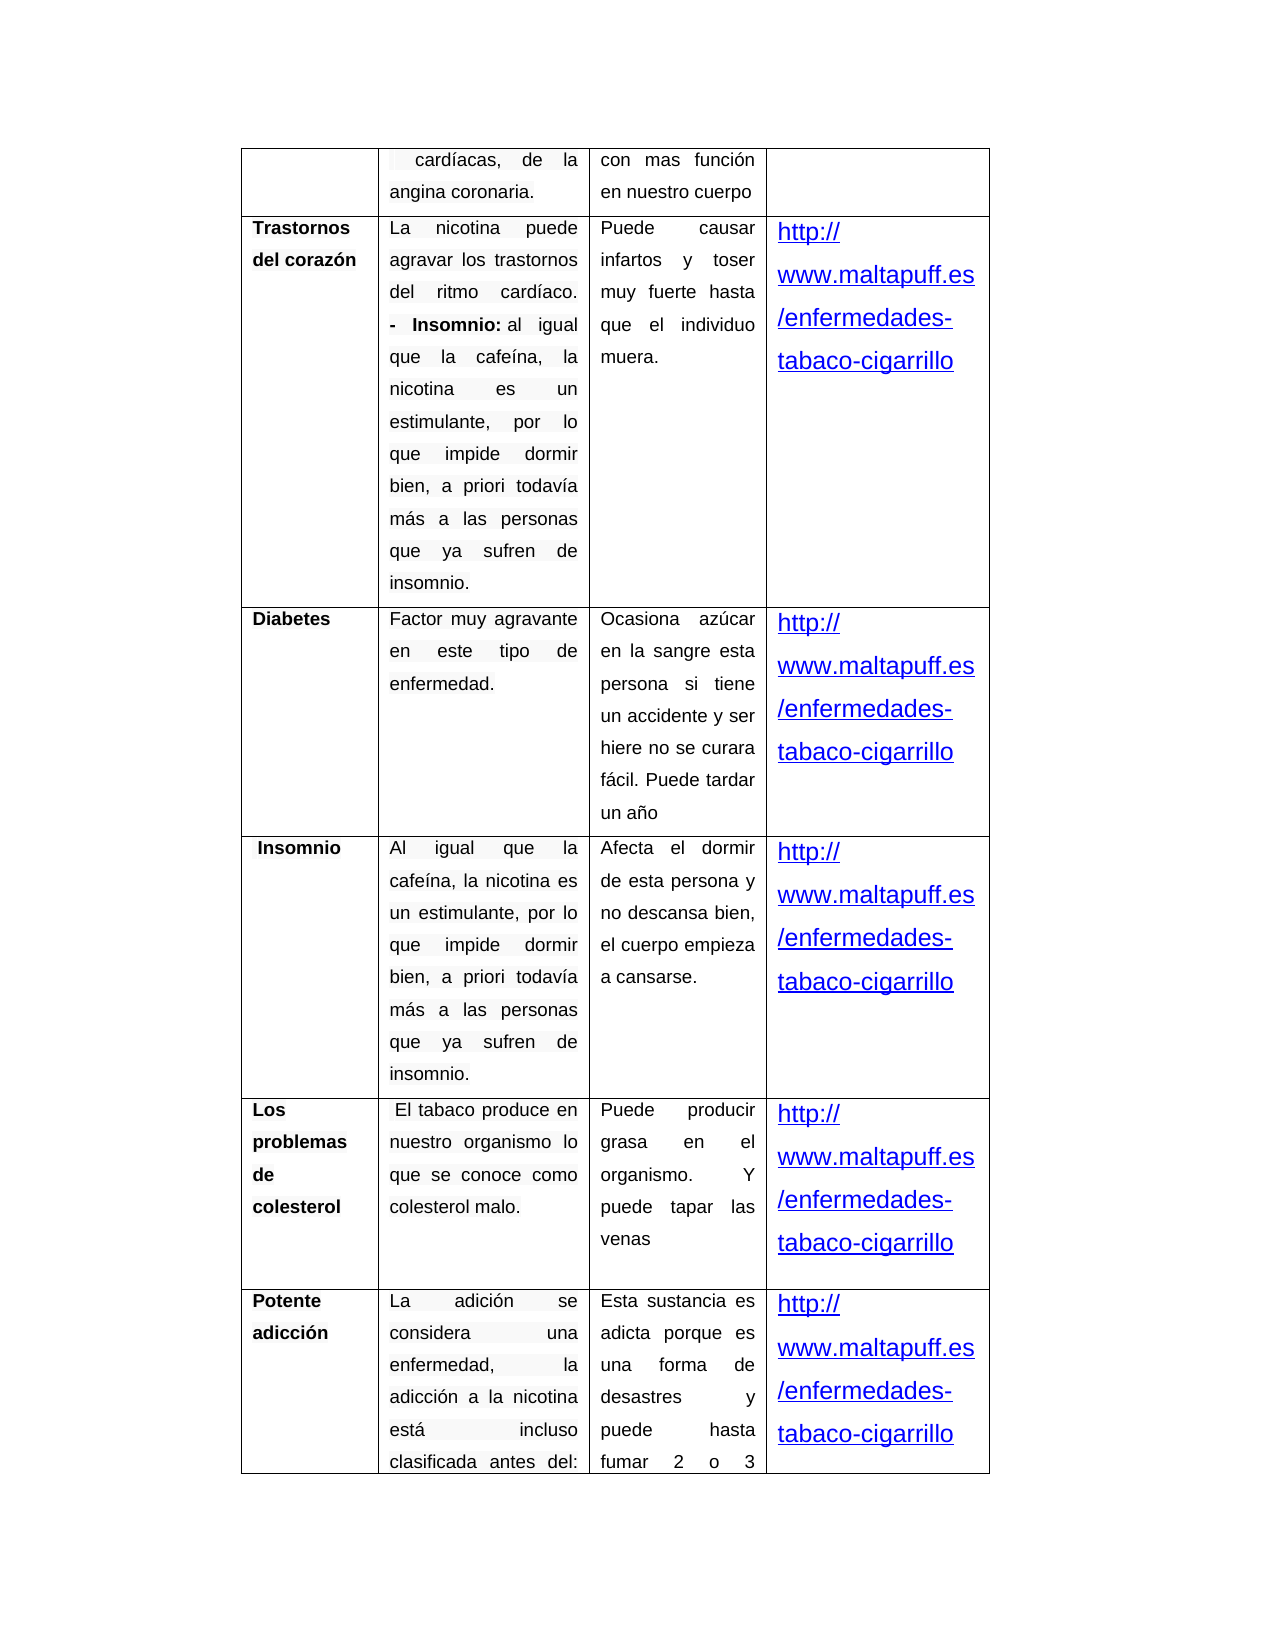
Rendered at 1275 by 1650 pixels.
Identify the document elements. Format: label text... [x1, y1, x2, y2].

table_cell Trastornos del corazón [242, 217, 378, 607]
table_cell La nicotina puede agravar los trastornos del ritmo cardíaco. - Insomnio: al igual que la cafeína, la nicotina es un estimulante, por lo que impide dormir bien, a priori todavía más a las personas que ya sufren de insomnio. [379, 217, 589, 607]
table_cell http://www.maltapuff.es/enfermedades-tabaco-cigarrillo [767, 608, 989, 836]
table_cell Puede producir grasa en el organismo. Y puede tapar las venas [590, 1099, 766, 1288]
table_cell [590, 1290, 766, 1472]
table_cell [379, 149, 589, 216]
table_cell Al igual que la cafeína, la nicotina es un estimulante, por lo que impide dormir bien, a priori todavía más a las personas que ya sufren de insomnio. [379, 837, 589, 1098]
table_cell Diabetes [242, 608, 378, 836]
table_cell Insomnio [242, 837, 378, 1098]
table_cell Potente adicción [242, 1290, 378, 1472]
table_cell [767, 1290, 989, 1472]
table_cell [242, 149, 378, 216]
table_cell Los problemas de colesterol [242, 1099, 378, 1288]
table_cell http://www.maltapuff.es/enfermedades-tabaco-cigarrillo [767, 1099, 989, 1288]
table_cell Ocasiona azúcar en la sangre esta persona si tiene un accidente y ser hiere no se curara fácil. Puede tardar un año [590, 608, 766, 836]
table_cell El tabaco produce en nuestro organismo lo que se conoce como colesterol malo. [379, 1099, 589, 1288]
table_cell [590, 149, 766, 216]
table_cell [767, 149, 989, 216]
table_cell Puede causar infartos y toser muy fuerte hasta que el individuo muera. [590, 217, 766, 607]
table_cell Factor muy agravante en este tipo de enfermedad. [379, 608, 589, 836]
table_cell Afecta el dormir de esta persona y no descansa bien, el cuerpo empieza a cansarse. [590, 837, 766, 1098]
table_cell http://www.maltapuff.es/enfermedades-tabaco-cigarrillo [767, 217, 989, 607]
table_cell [379, 1290, 589, 1472]
table_cell http://www.maltapuff.es/enfermedades-tabaco-cigarrillo [767, 837, 989, 1098]
